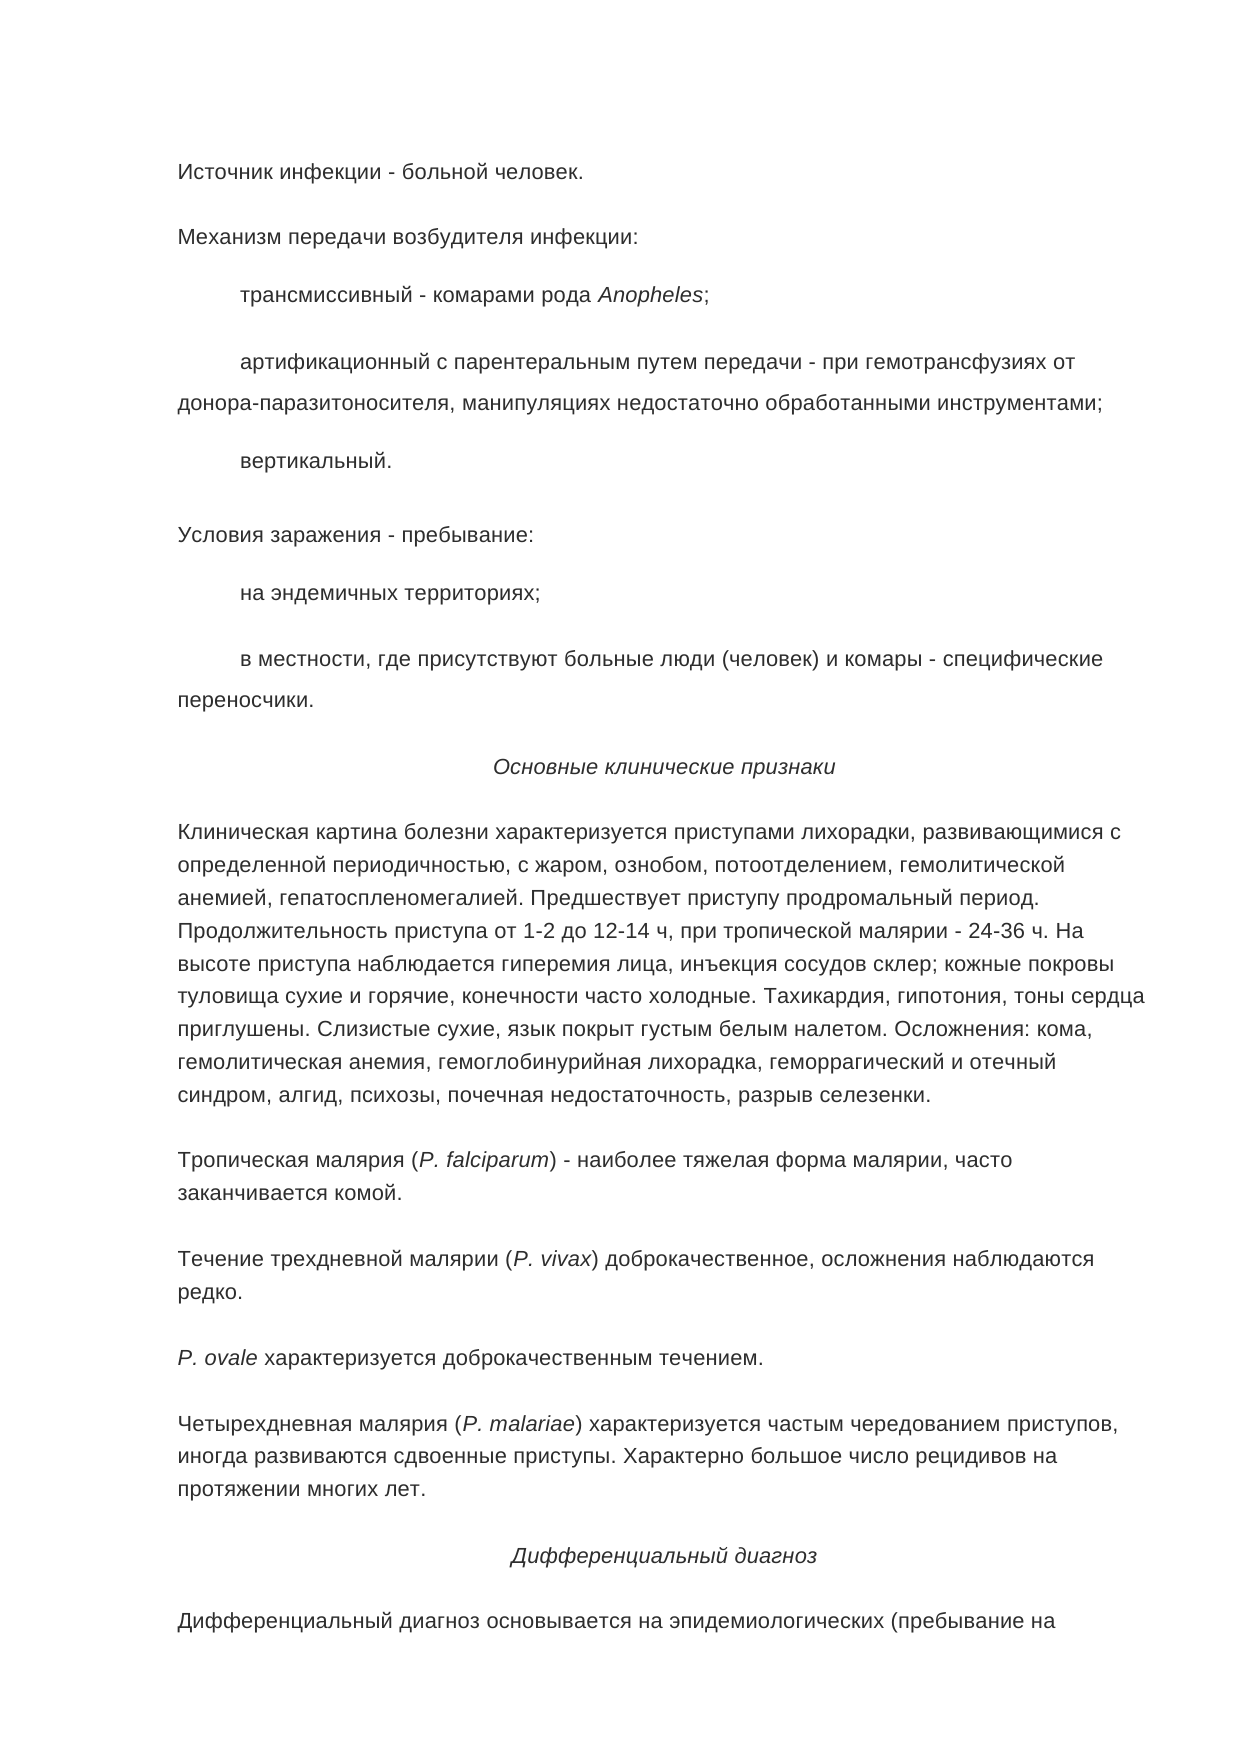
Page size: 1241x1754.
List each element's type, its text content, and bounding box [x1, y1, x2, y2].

text P. ovale характеризуется доброкачественным течением. Четырехдневная малярия (P. malariae) характеризуется частым чередованием приступов, иногда развиваются сдвоенные приступы. Характерно большое число рецидивов на протяжении многих лет. [177, 1337, 1152, 1535]
text Основные клинические признаки [177, 746, 1152, 779]
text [177, 118, 1152, 746]
text Клиническая картина болезни характеризуется приступами лихорадки, развивающимися с определенной периодичностью, с жаром, ознобом, потоотделением, гемолитической анемией, гепатоспленомегалией. Предшествует приступу продромальный период. Продолжительность приступа от 1-2 до 12-14 ч, при тропической малярии - 24-36 ч. На высоте приступа наблюдается гиперемия лица, инъекция сосудов склер; кожные покровы туловища сухие и горячие, конечности часто холодные. Тахикардия, гипотония, тоны сердца приглушены. Слизистые сухие, язык покрыт густым белым налетом. Осложнения: кома, гемолитическая анемия, гемоглобинурийная лихорадка, геморрагический и отечный синдром, алгид, психозы, почечная недостаточность, разрыв селезенки. Тропическая малярия (P. falciparum) - наиболее тяжелая форма малярии, часто заканчивается комой. Течение трехдневной малярии (P. vivax) доброкачественное, осложнения наблюдаются редко. [177, 779, 1152, 1337]
text Дифференциальный диагноз [177, 1535, 1152, 1568]
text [177, 1568, 1152, 1633]
